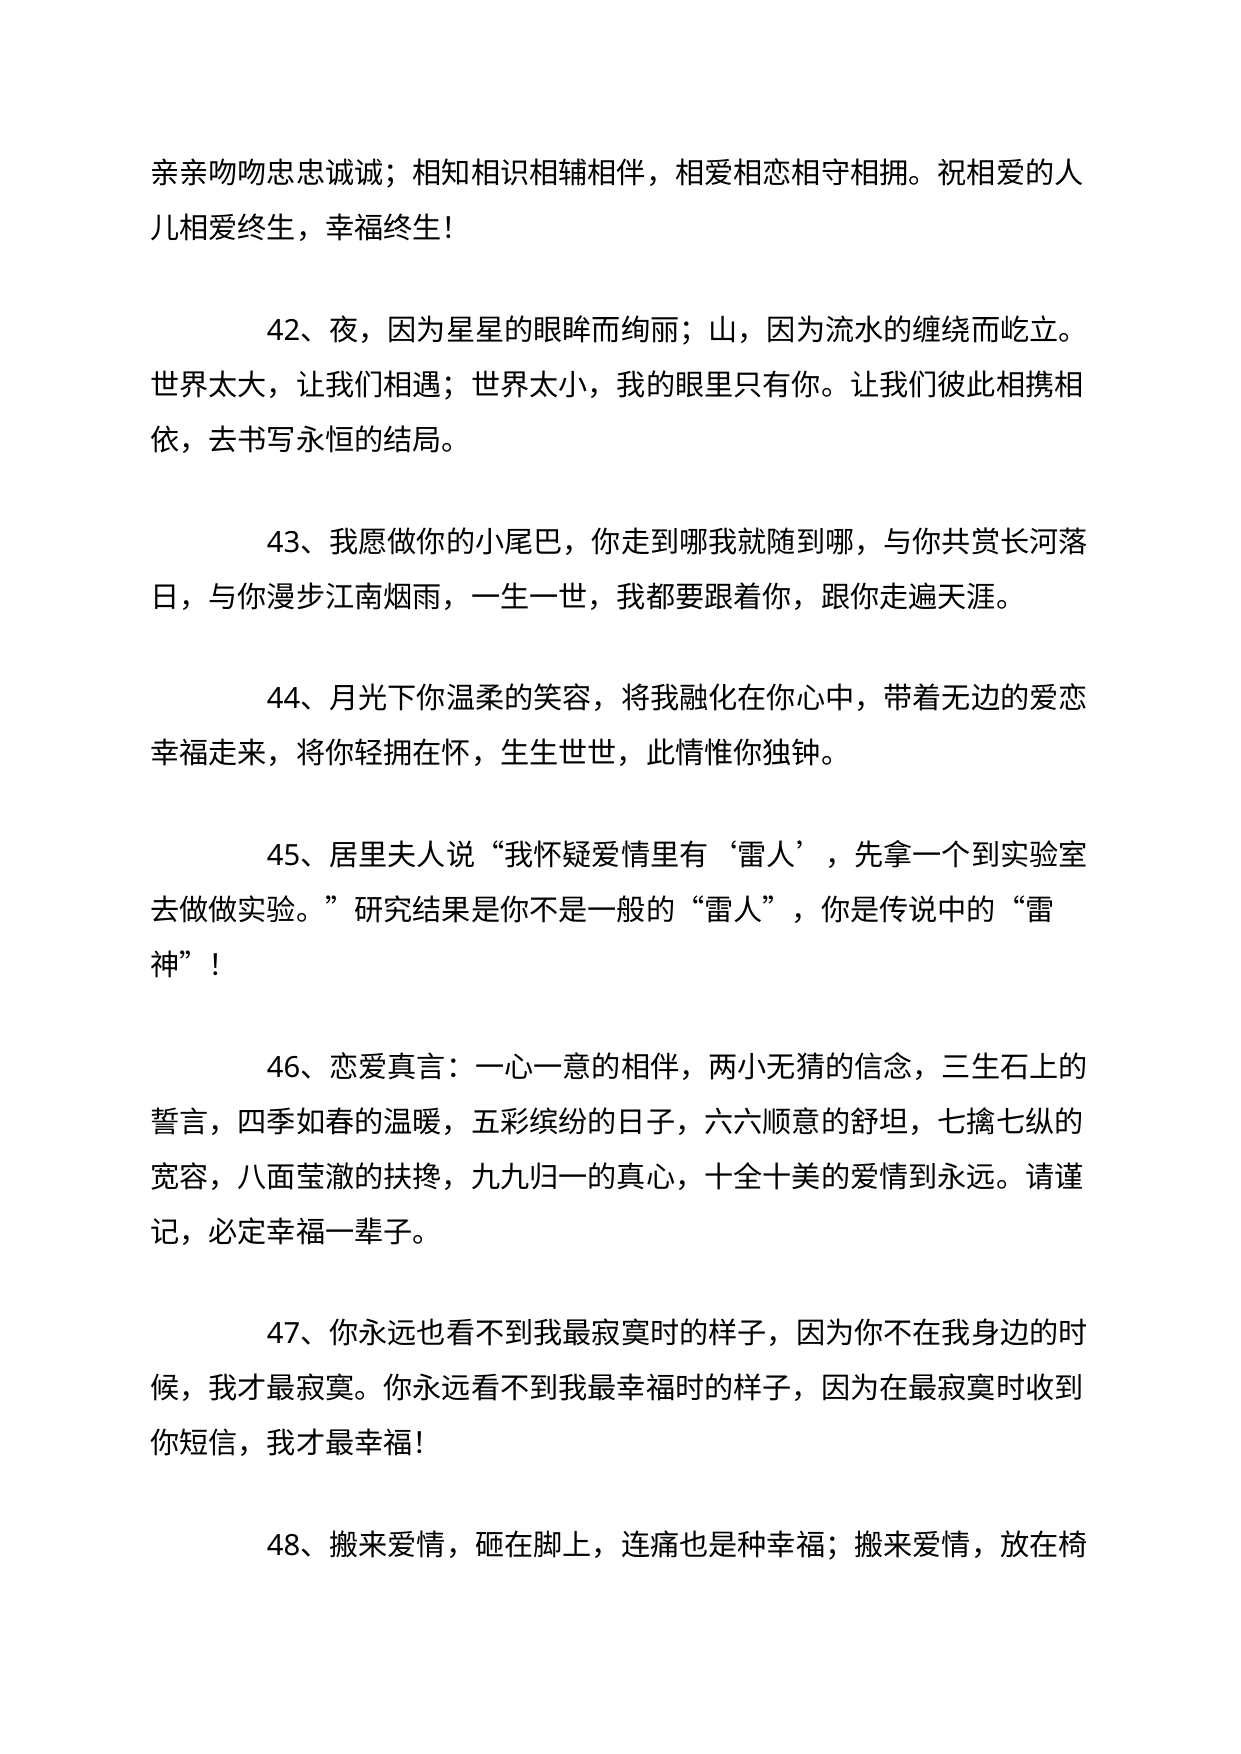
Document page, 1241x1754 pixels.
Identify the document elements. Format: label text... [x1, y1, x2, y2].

text 44、月光下你温柔的笑容，将我融化在你心中，带着无边的爱恋幸福走来，将你轻拥在怀，生生世世，此情惟你独钟。 [150, 675, 1090, 772]
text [150, 150, 1090, 247]
text 43、我愿做你的小尾巴，你走到哪我就随到哪，与你共赏长河落日，与你漫步江南烟雨，一生一世，我都要跟着你，跟你走遍天涯。 [150, 518, 1090, 616]
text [150, 1522, 1090, 1564]
text 46、恋爱真言：一心一意的相伴，两小无猜的信念，三生石上的誓言，四季如春的温暖，五彩缤纷的日子，六六顺意的舒坦，七擒七纵的宽容，八面莹澈的扶搀，九九归一的真心，十全十美的爱情到永远。请谨记，必定幸福一辈子。 [150, 1043, 1090, 1251]
text 42、夜，因为星星的眼眸而绚丽；山，因为流水的缠绕而屹立。世界太大，让我们相遇；世界太小，我的眼里只有你。让我们彼此相携相依，去书写永恒的结局。 [150, 307, 1090, 459]
text 45、居里夫人说“我怀疑爱情里有‘雷人’，先拿一个到实验室去做做实验。”研究结果是你不是一般的“雷人”，你是传说中的“雷神”！ [150, 832, 1090, 984]
text 47、你永远也看不到我最寂寞时的样子，因为你不在我身边的时候，我才最寂寞。你永远看不到我最幸福时的样子，因为在最寂寞时收到你短信，我才最幸福！ [150, 1310, 1090, 1462]
